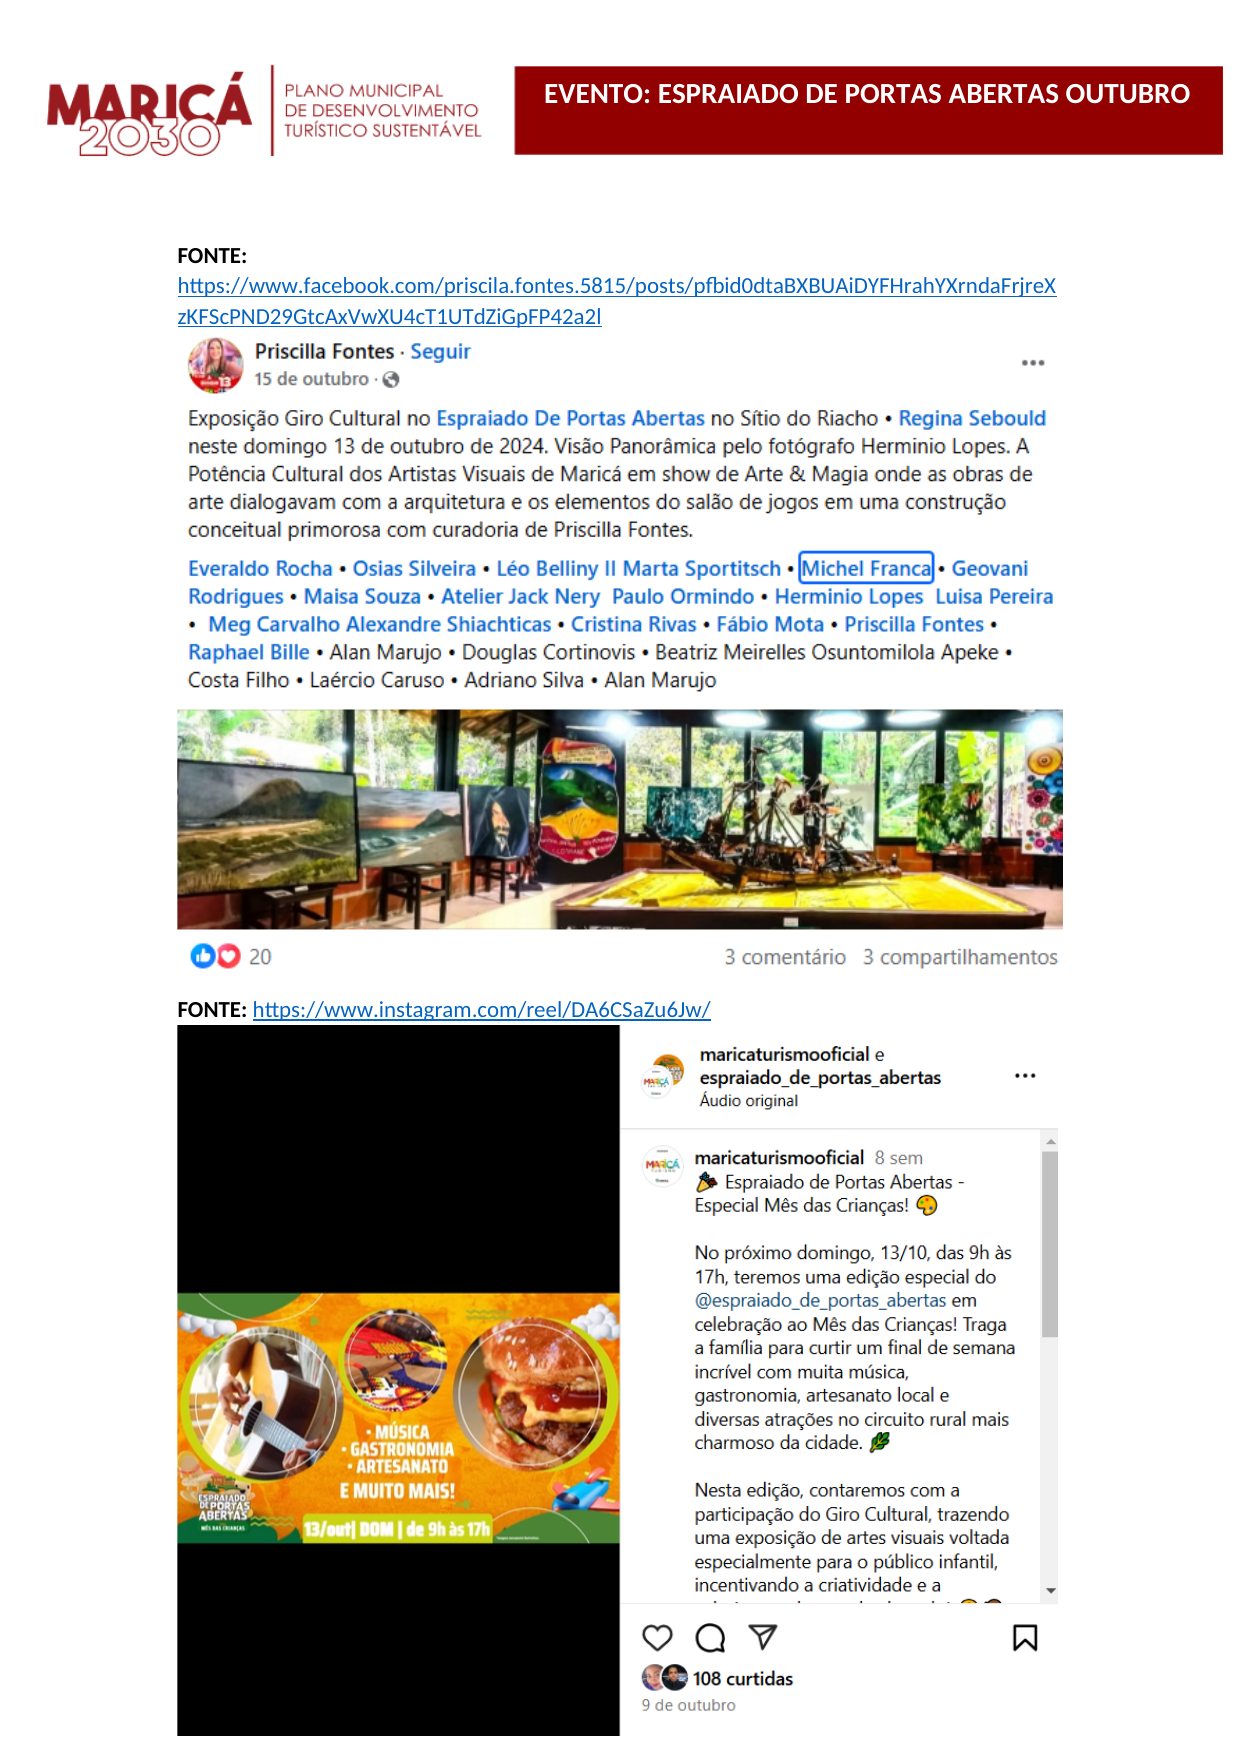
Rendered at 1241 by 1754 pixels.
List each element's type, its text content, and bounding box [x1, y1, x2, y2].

picture [177, 332, 1063, 977]
picture [3, 8, 1241, 222]
picture [177, 1025, 1058, 1736]
text FONTE: https://www.facebook.com/priscila.fontes.5815/posts/pfbid0dtaBXBUAiDYFHrahYXrndaFrjreXzKFScPND29GtcAxVwXU4cT1UTdZiGpFP42a2l [177, 241, 1063, 332]
